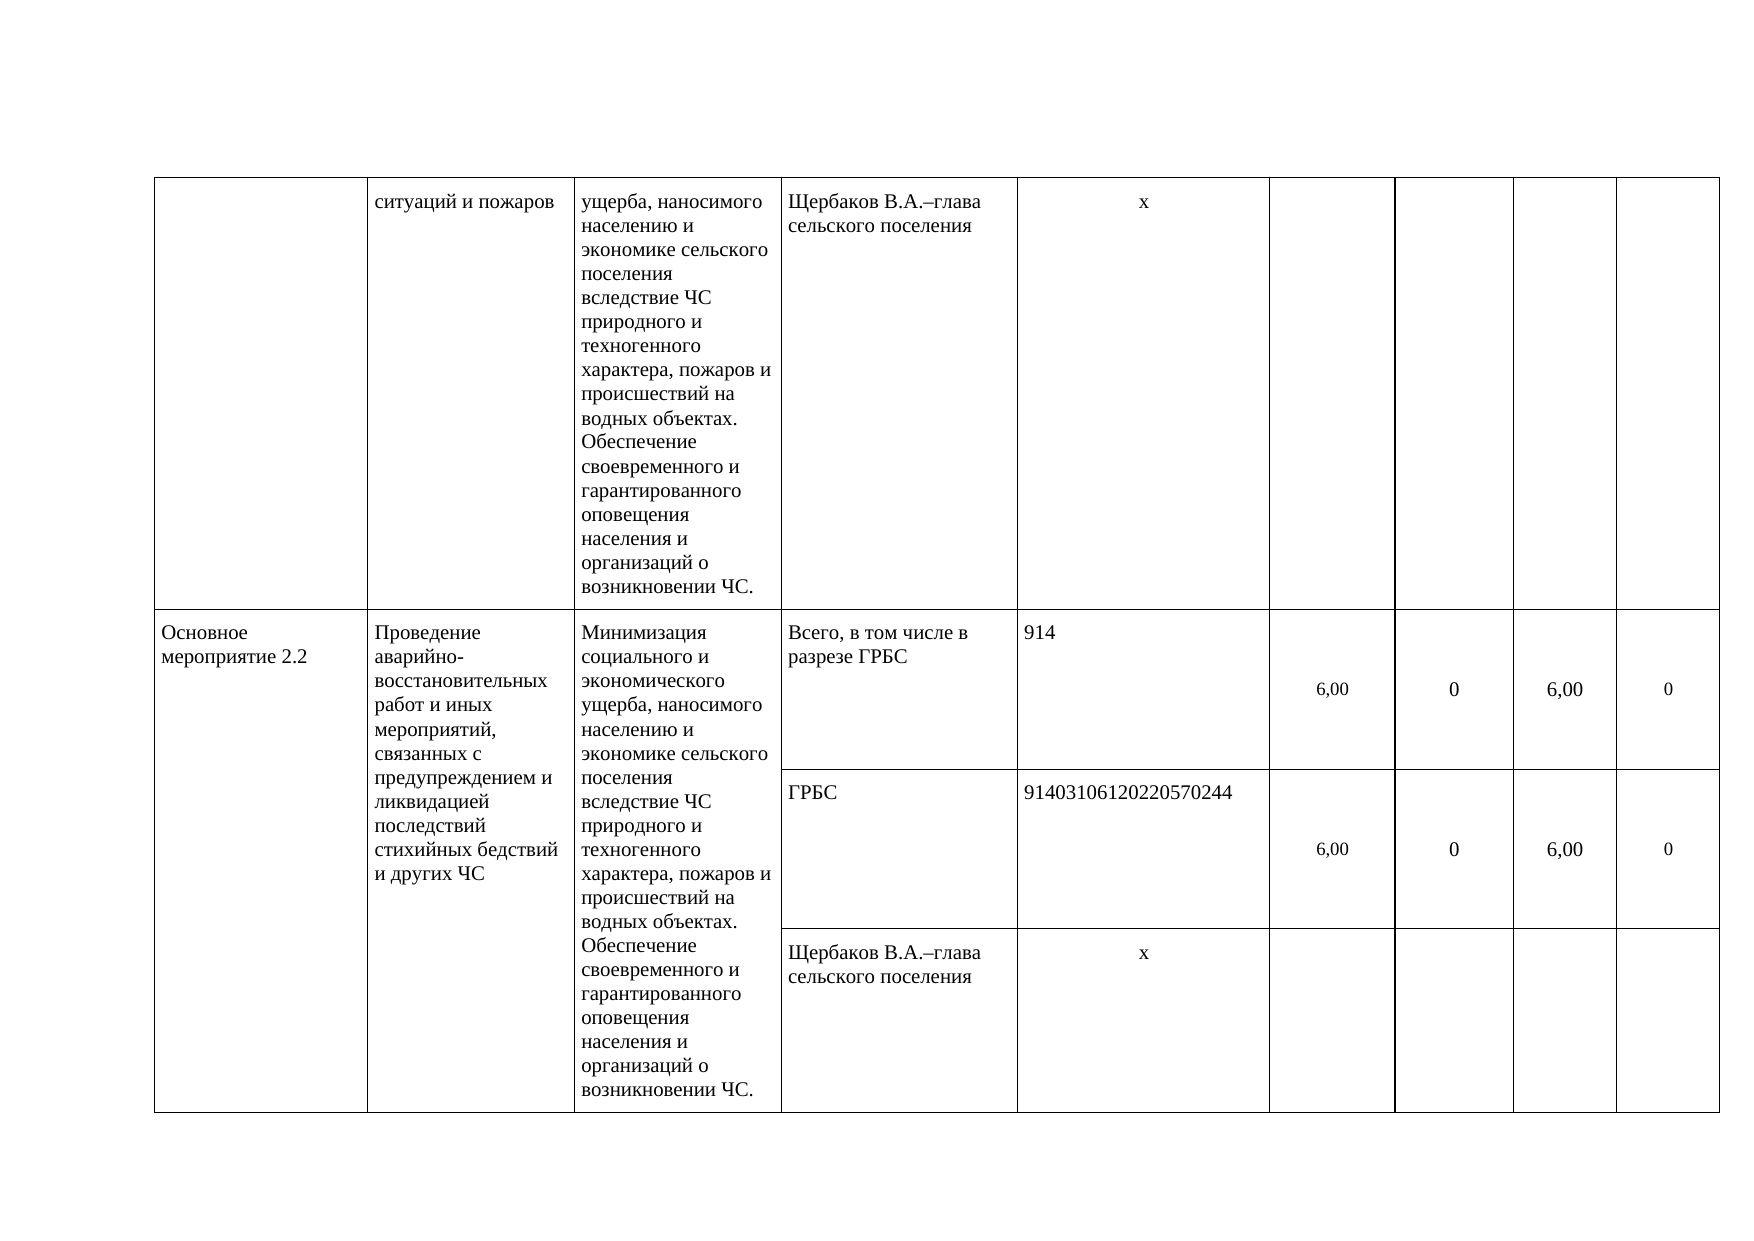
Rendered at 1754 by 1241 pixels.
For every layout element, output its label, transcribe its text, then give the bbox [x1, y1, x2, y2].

table_cell [1396, 929, 1513, 1112]
table_cell [1514, 178, 1616, 608]
table_cell [1270, 178, 1394, 608]
table_cell Щербаков В.А.–глава сельского поселения [782, 178, 1017, 608]
table_cell 0 [1396, 610, 1513, 768]
table_cell [1270, 929, 1394, 1112]
table_cell Проведение аварийно-восстановительных работ и иных мероприятий, связанных с предупреждением и ликвидацией последствий стихийных бедствий и других ЧС [368, 610, 574, 1112]
table_cell [1396, 178, 1513, 608]
table_cell 6,00 [1514, 770, 1616, 928]
table_cell 6,00 [1270, 770, 1394, 928]
table_cell ГРБС [782, 770, 1017, 928]
table_cell Щербаков В.А.–глава сельского поселения [782, 929, 1017, 1112]
table_cell х [1018, 178, 1269, 608]
table_cell 6,00 [1514, 610, 1616, 768]
table_cell 6,00 [1270, 610, 1394, 768]
table_cell 0 [1396, 770, 1513, 928]
table_cell 0 [1617, 610, 1719, 768]
table_cell [1617, 929, 1719, 1112]
table_cell [1617, 178, 1719, 608]
table_cell Минимизация социального и экономического ущерба, наносимого населению и экономике сельского поселения вследствие ЧС природного и техногенного характера, пожаров и происшествий на водных объектах. Обеспечение своевременного и гарантированного оповещения населения и организаций о возникновении ЧС. [575, 610, 781, 1112]
table_cell Основное мероприятие 2.2 [155, 610, 367, 1112]
table_cell 0 [1617, 770, 1719, 928]
table_cell Всего, в том числе в разрезе ГРБС [782, 610, 1017, 768]
table_cell 914 [1018, 610, 1269, 768]
table_cell х [1018, 929, 1269, 1112]
table_cell 91403106120220570244 [1018, 770, 1269, 928]
table_cell [1514, 929, 1616, 1112]
